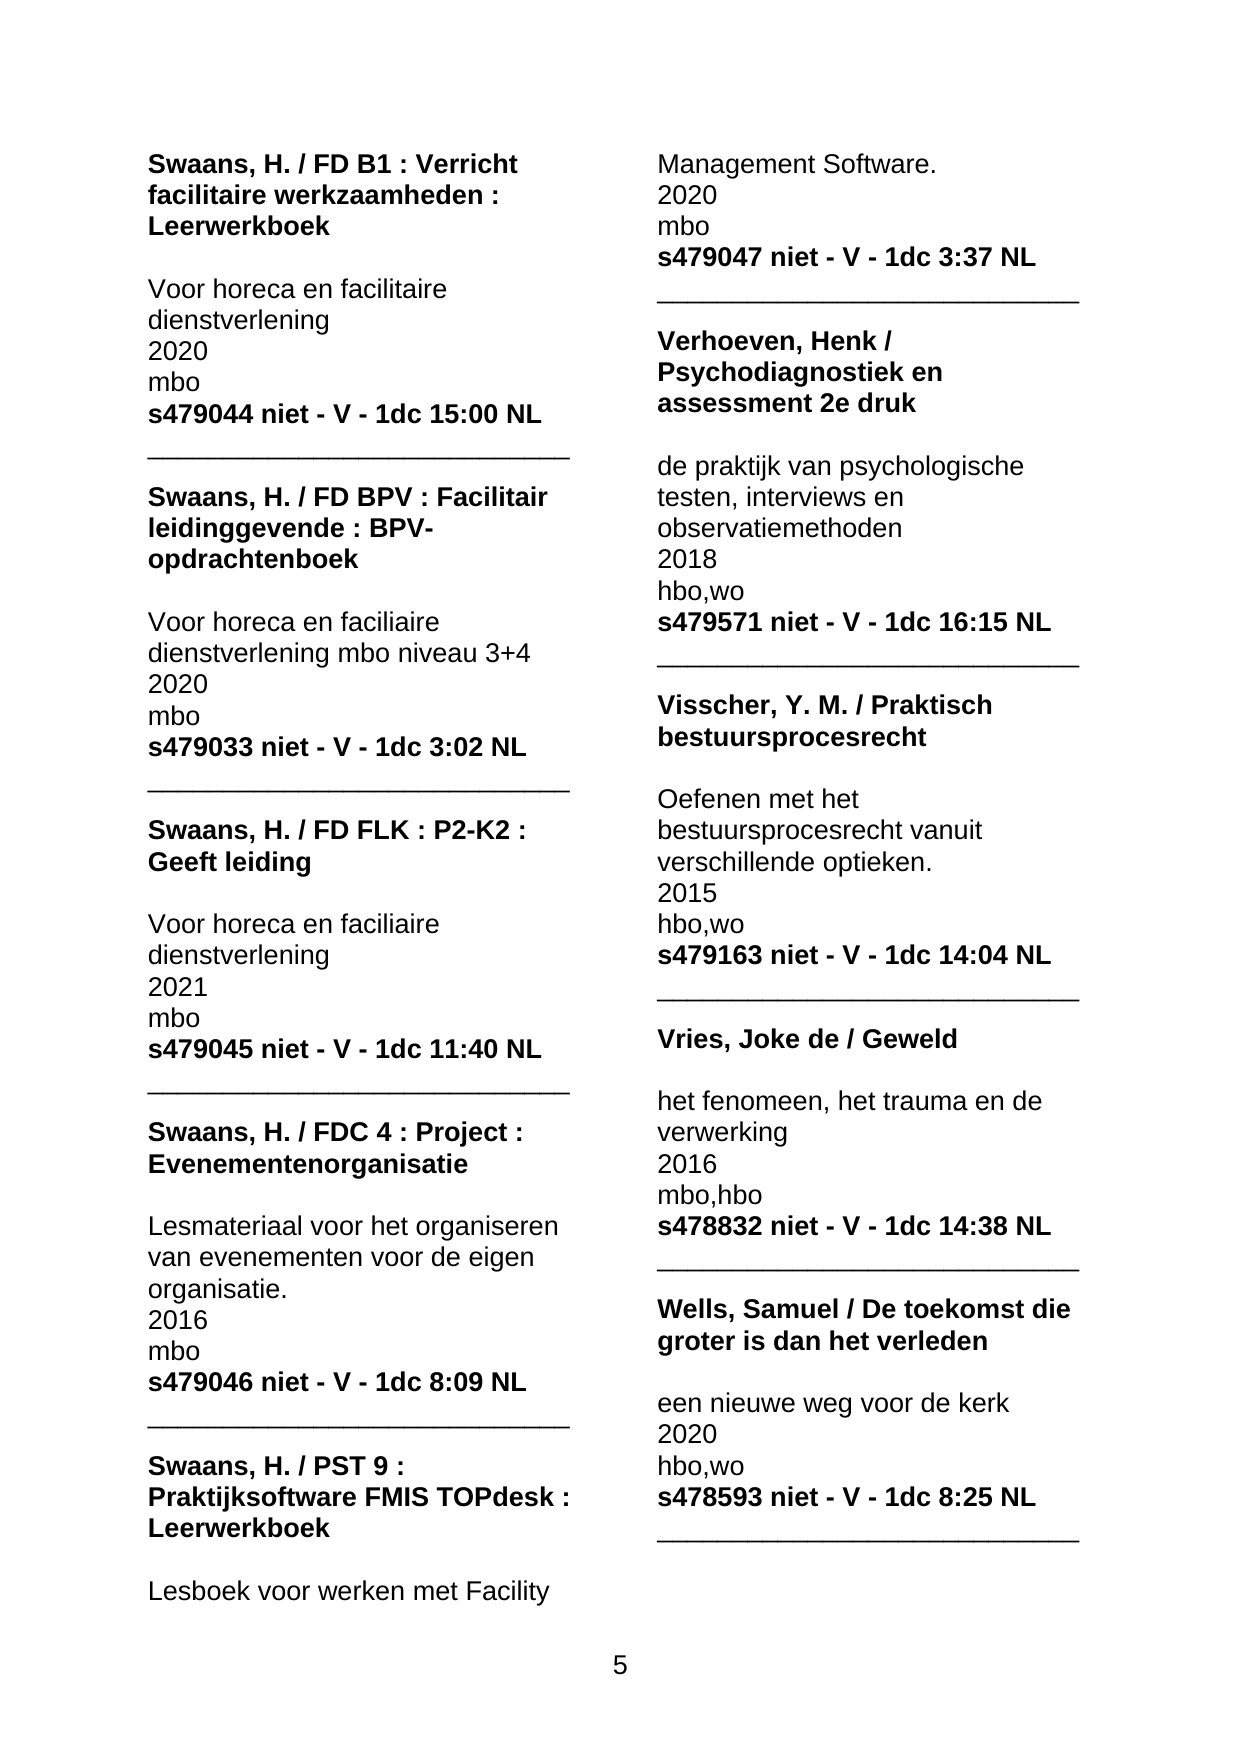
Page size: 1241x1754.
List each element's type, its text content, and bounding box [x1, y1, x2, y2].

text Lesboek voor werken met Facility Management Software. 2020 mbo s479047 niet - V - 1dc 3:37 NL ____________________________ [657, 148, 1093, 304]
subtitle Verhoeven, Henk / Psychodiagnostiek en assessment 2e druk [657, 325, 1093, 418]
text Lesboek voor werken met Facility Management Software. 2020 mbo s479047 niet - V - 1dc 3:37 NL ____________________________ [148, 1543, 583, 1606]
text een nieuwe weg voor de kerk 2020 hbo,wo s478593 niet - V - 1dc 8:25 NL ____________________________ [657, 1356, 1093, 1543]
subtitle Vries, Joke de / Geweld [657, 1023, 1093, 1054]
subtitle Wells, Samuel / De toekomst die groter is dan het verleden [657, 1293, 1093, 1356]
subtitle Swaans, H. / FD FLK : P2-K2 : Geeft leiding [148, 814, 583, 877]
subtitle Swaans, H. / FD B1 : Verricht facilitaire werkzaamheden : Leerwerkboek [148, 148, 583, 241]
text Oefenen met het bestuursprocesrecht vanuit verschillende optieken. 2015 hbo,wo s479163 niet - V - 1dc 14:04 NL ____________________________ [657, 752, 1093, 1002]
text Lesmateriaal voor het organiseren van evenementen voor de eigen organisatie. 2016 mbo s479046 niet - V - 1dc 8:09 NL ____________________________ [148, 1179, 583, 1429]
text Voor horeca en facilitaire dienstverlening 2020 mbo s479044 niet - V - 1dc 15:00 NL ____________________________ [148, 241, 583, 460]
text Voor horeca en faciliaire dienstverlening 2021 mbo s479045 niet - V - 1dc 11:40 NL ____________________________ [148, 877, 583, 1096]
subtitle Visscher, Y. M. / Praktisch bestuursprocesrecht [657, 689, 1093, 752]
text de praktijk van psychologische testen, interviews en observatiemethoden 2018 hbo,wo s479571 niet - V - 1dc 16:15 NL ____________________________ [657, 418, 1093, 668]
subtitle Swaans, H. / FD BPV : Facilitair leidinggevende : BPV-opdrachtenboek [148, 481, 583, 575]
subtitle Swaans, H. / FDC 4 : Project : Evenementenorganisatie [148, 1116, 583, 1179]
text het fenomeen, het trauma en de verwerking 2016 mbo,hbo s478832 niet - V - 1dc 14:38 NL ____________________________ [657, 1054, 1093, 1273]
text Voor horeca en faciliaire dienstverlening mbo niveau 3+4 2020 mbo s479033 niet - V - 1dc 3:02 NL ____________________________ [148, 575, 583, 793]
subtitle Swaans, H. / PST 9 : Praktijksoftware FMIS TOPdesk : Leerwerkboek [148, 1450, 583, 1543]
